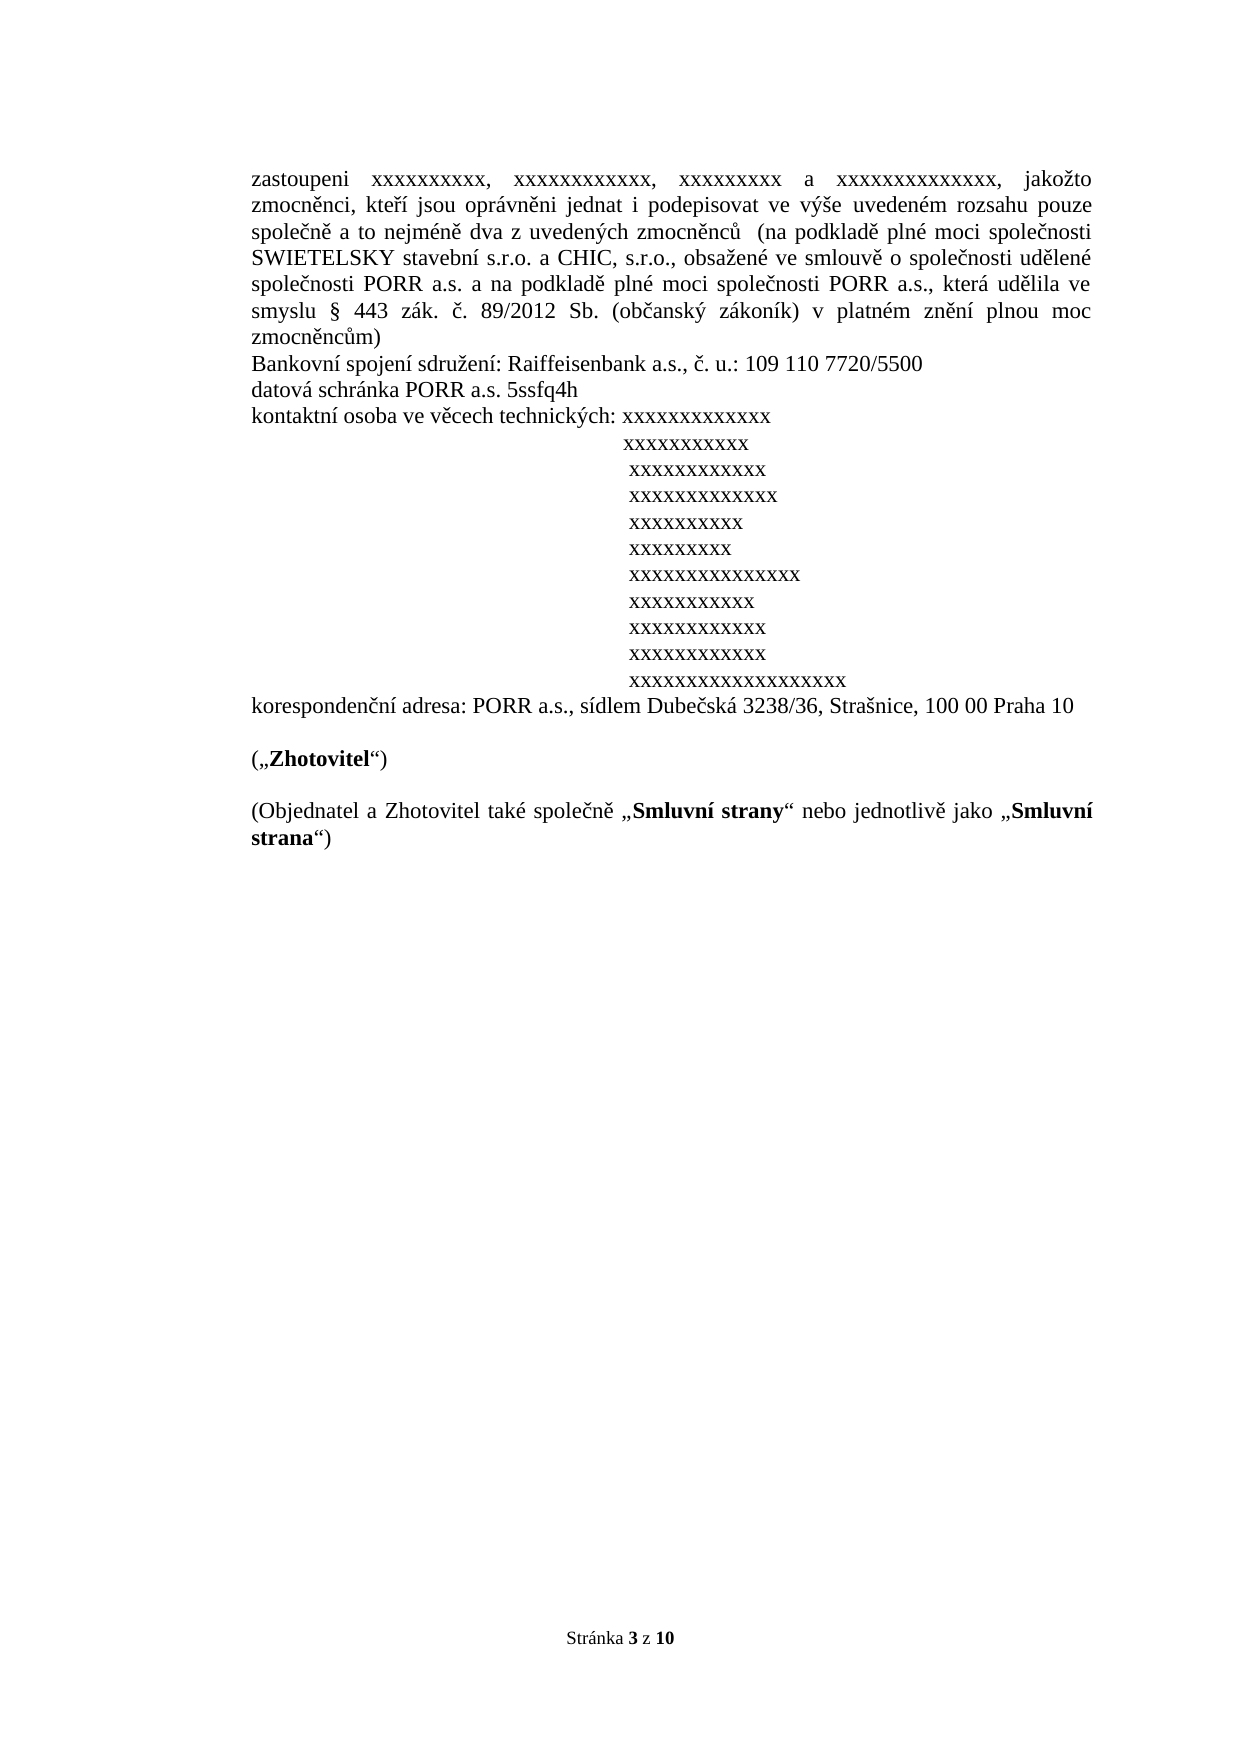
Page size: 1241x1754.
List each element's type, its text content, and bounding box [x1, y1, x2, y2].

text xxxxxxxxxxxxx [251, 481, 1092, 508]
text (Objednatel a Zhotovitel také společně „Smluvní strany“ nebo jednotlivě jako „Smluvní strana“) [251, 798, 1092, 850]
text korespondenční adresa: PORR a.s., sídlem Dubečská 3238/36, Strašnice, 100 00 Praha 10 [251, 692, 1092, 718]
text xxxxxxxxxxxxxxxxxxx [251, 666, 1092, 692]
text xxxxxxxxx [251, 534, 1092, 560]
text datová schránka PORR a.s. 5ssfq4h [251, 376, 1092, 402]
text Bankovní spojení sdružení: Raiffeisenbank a.s., č. u.: 109 110 7720/5500 [251, 349, 1092, 376]
text xxxxxxxxxxx [251, 587, 1092, 613]
text („Zhotovitel“) [251, 745, 1092, 771]
text xxxxxxxxxxxx [251, 613, 1092, 639]
text xxxxxxxxxxxx [251, 639, 1092, 666]
text kontaktní osoba ve věcech technických: xxxxxxxxxxxxx [251, 402, 1092, 429]
text xxxxxxxxxxxx [251, 455, 1092, 481]
text xxxxxxxxxxx [251, 429, 1092, 455]
text zastoupeni xxxxxxxxxx, xxxxxxxxxxxx, xxxxxxxxx a xxxxxxxxxxxxxx, jakožto zmocněnci, kteří jsou oprávněni jednat i podepisovat ve výše uvedeném rozsahu pouze společně a to nejméně dva z uvedených zmocněnců (na podkladě plné moci společnosti SWIETELSKY stavební s.r.o. a CHIC, s.r.o., obsažené ve smlouvě o společnosti udělené společnosti PORR a.s. a na podkladě plné moci společnosti PORR a.s., která udělila ve smyslu § 443 zák. č. 89/2012 Sb. (občanský zákoník) v platném znění plnou moc zmocněncům) [251, 165, 1092, 349]
text xxxxxxxxxxxxxxx [251, 560, 1092, 587]
text xxxxxxxxxx [251, 508, 1092, 534]
